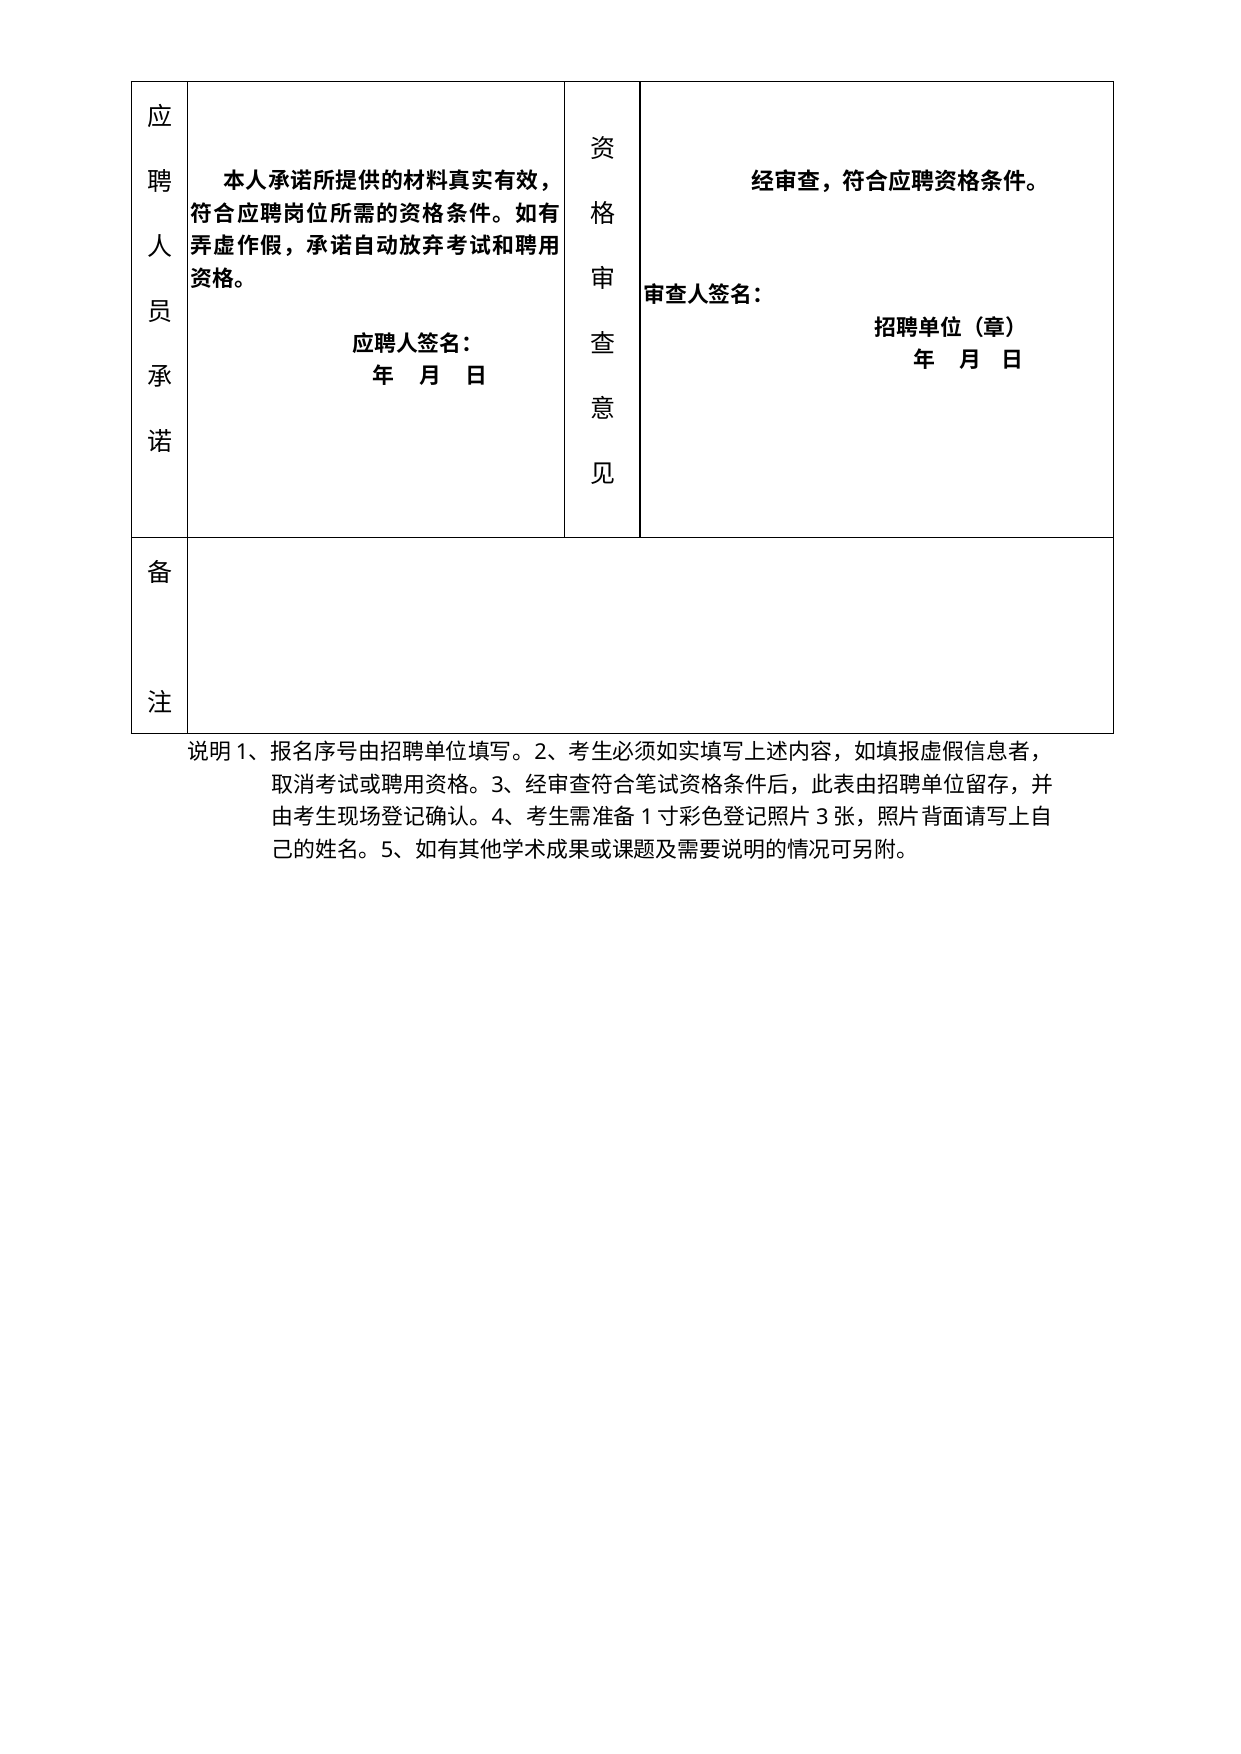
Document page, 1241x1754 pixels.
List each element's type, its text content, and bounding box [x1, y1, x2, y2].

table_cell 备 注 [132, 538, 187, 733]
table_cell [188, 538, 1113, 733]
table_cell 经审查，符合应聘资格条件。 审查人签名： 招聘单位（章） 年 月 日 [641, 82, 1113, 537]
table_cell 资 格 审 查 意 见 [565, 82, 639, 537]
table_cell 应 聘 人 员 承 诺 [132, 82, 187, 537]
text 说明1、报名序号由招聘单位填写。2、考生必须如实填写上述内容，如填报虚假信息者，取消考试或聘用资格。3、经审查符合笔试资格条件后，此表由招聘单位留存，并由考生现场登记确认。4、考生需准备1寸彩色登记照片3张，照片背面请写上自己的姓名。5、如有其他学术成果或课题及需要说明的情况可另附。 [187, 734, 1053, 864]
table_cell 本人承诺所提供的材料真实有效，符合应聘岗位所需的资格条件。如有弄虚作假，承诺自动放弃考试和聘用资格。 应聘人签名： 年 月 日 [188, 82, 564, 537]
